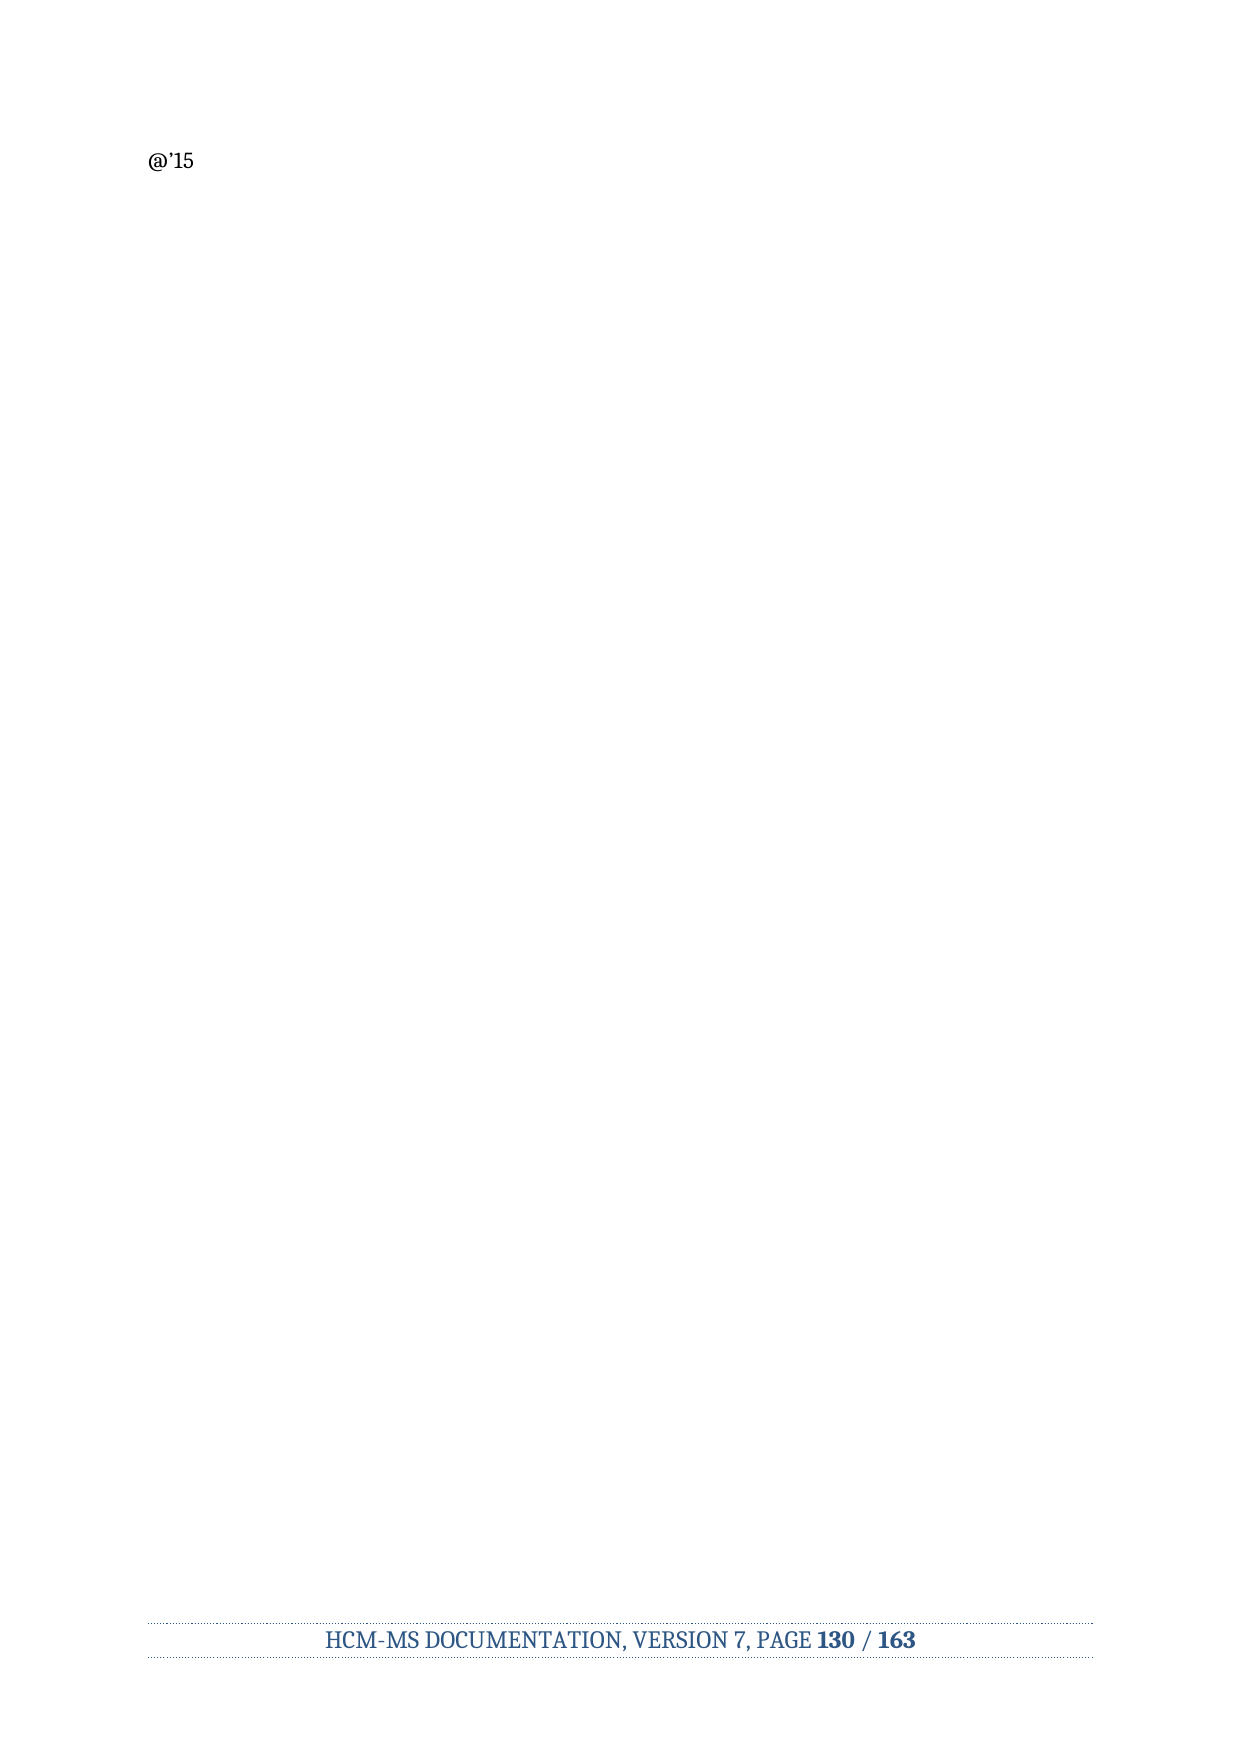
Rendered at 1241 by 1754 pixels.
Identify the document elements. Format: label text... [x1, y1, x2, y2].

text @’15This process calculates the land- and sea field strength for 1 kW from the figures if Heff is less than 10 m and the distance is equal or greater than dh1. [148, 148, 1093, 174]
